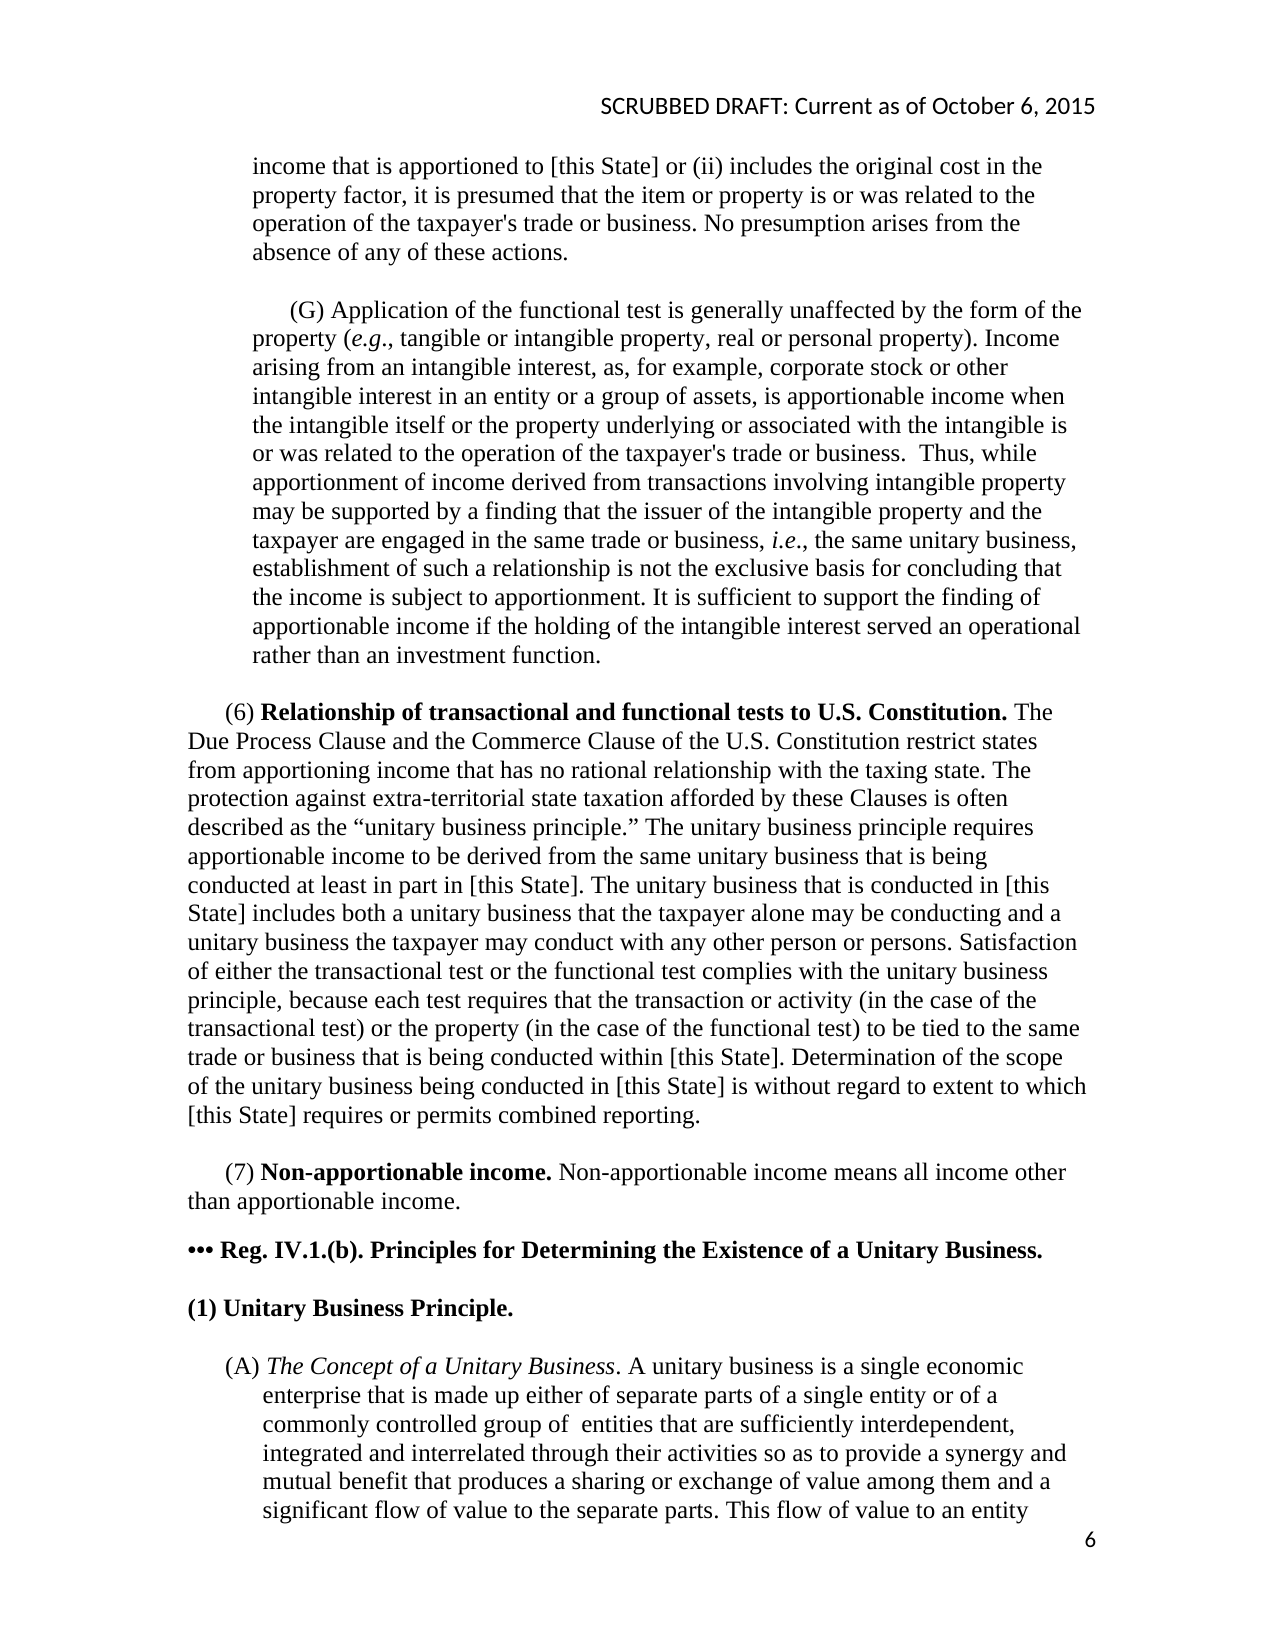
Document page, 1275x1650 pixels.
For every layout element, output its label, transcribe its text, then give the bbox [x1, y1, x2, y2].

text (6) Relationship of transactional and functional tests to U.S. Constitution. The Due Process Clause and the Commerce Clause of the U.S. Constitution restrict states from apportioning income that has no rational relationship with the taxing state. The protection against extra-territorial state taxation afforded by these Clauses is often described as the “unitary business principle.” The unitary business principle requires apportionable income to be derived from the same unitary business that is being conducted at least in part in [this State]. The unitary business that is conducted in [this State] includes both a unitary business that the taxpayer alone may be conducting and a unitary business the taxpayer may conduct with any other person or persons. Satisfaction of either the transactional test or the functional test complies with the unitary business principle, because each test requires that the transaction or activity (in the case of the transactional test) or the property (in the case of the functional test) to be tied to the same trade or business that is being conducted within [this State]. Determination of the scope of the unitary business being conducted in [this State] is without regard to extent to which [this State] requires or permits combined reporting. [187, 697, 1089, 1128]
text (G) Application of the functional test is generally unaffected by the form of the property (e.g., tangible or intangible property, real or personal property). Income arising from an intangible interest, as, for example, corporate stock or other intangible interest in an entity or a group of assets, is apportionable income when the intangible itself or the property underlying or associated with the intangible is or was related to the operation of the taxpayer's trade or business. Thus, while apportionment of income derived from transactions involving intangible property may be supported by a finding that the issuer of the intangible property and the taxpayer are engaged in the same trade or business, i.e., the same unitary business, establishment of such a relationship is not the exclusive basis for concluding that the income is subject to apportionment. It is sufficient to support the finding of apportionable income if the holding of the intangible interest served an operational rather than an investment function. [252, 295, 1091, 668]
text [225, 1351, 1076, 1524]
text (7) Non-apportionable income. Non-apportionable income means all income other than apportionable income. [187, 1157, 1080, 1215]
text ••• Reg. IV.1.(b). Principles for Determining the Existence of a Unitary Business. (1) Unitary Business Principle. [187, 1236, 1047, 1322]
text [252, 151, 1074, 266]
